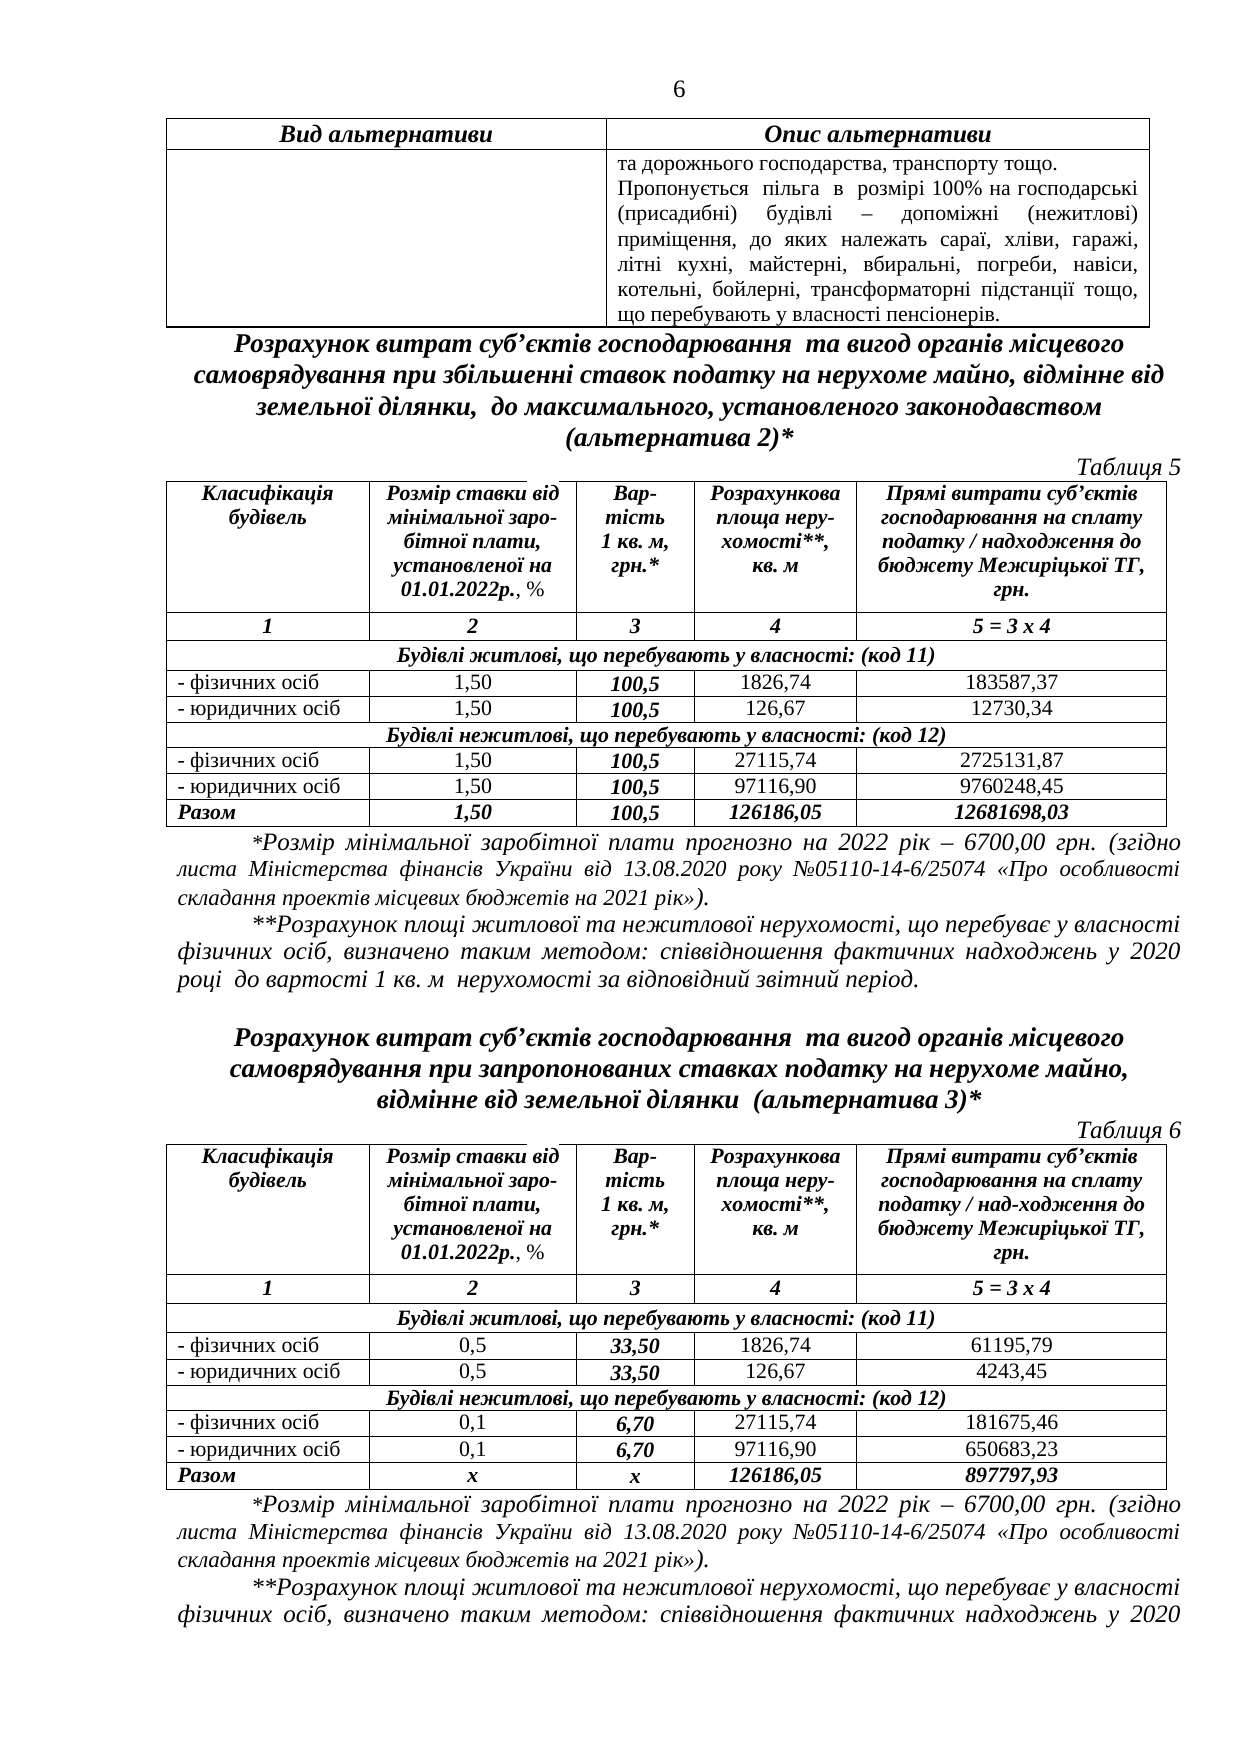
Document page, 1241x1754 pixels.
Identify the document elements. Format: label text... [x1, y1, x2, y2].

table_cell х [576, 1463, 693, 1488]
table_cell 6,70 [576, 1410, 693, 1435]
table_header Вар-тість 1 кв. м, грн.* [576, 481, 693, 611]
table_header Розрахункова площа неру-хомості**, кв. м [694, 1144, 856, 1274]
table_cell - юридичних осіб [167, 774, 369, 799]
table_cell - фізичних осіб [167, 748, 369, 773]
table_cell 4243,45 [857, 1359, 1166, 1384]
table_cell 0,5 [370, 1333, 575, 1358]
table_cell 126186,05 [694, 1463, 856, 1488]
table_header Розмір ставки від мінімальної заро-бітної плати, установленої на 01.01.2022р., % [370, 1144, 575, 1274]
table_cell - фізичних осіб [167, 1410, 369, 1435]
table_cell 100,5 [576, 774, 693, 799]
table_cell 100,5 [576, 748, 693, 773]
table_cell 2 [370, 612, 575, 640]
table_cell 9760248,45 [857, 774, 1166, 799]
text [177, 1573, 1181, 1627]
table_cell 1826,74 [694, 1333, 856, 1358]
table_cell - фізичних осіб [167, 670, 369, 695]
table_header Вар-тість 1 кв. м, грн.* [576, 1144, 693, 1274]
text *Розмір мінімальної заробітної плати прогнозно на 2022 рік – 6700,00 грн. (згідно листа Міністерства фінансів України від 13.08.2020 року №05110-14-6/25074 «Про особливості складання проектів місцевих бюджетів на 2021 рік»). [177, 1489, 1181, 1573]
text *Розмір мінімальної заробітної плати прогнозно на 2022 рік – 6700,00 грн. (згідно листа Міністерства фінансів України від 13.08.2020 року №05110-14-6/25074 «Про особливості складання проектів місцевих бюджетів на 2021 рік»). [177, 826, 1181, 910]
table_cell 33,50 [576, 1359, 693, 1384]
table_cell Разом [167, 1463, 369, 1488]
table_cell 100,5 [576, 696, 693, 721]
table_cell Будівлі нежитлові, що перебувають у власності: (код 12) [167, 1385, 1166, 1409]
table_cell 97116,90 [694, 1436, 856, 1462]
table_cell 12681698,03 [857, 800, 1166, 825]
table_cell 0,1 [370, 1410, 575, 1435]
table_header Прямі витрати суб’єктів господарювання на сплату податку / надходження до бюджету Межиріцької ТГ, грн. [857, 481, 1166, 611]
table_cell 33,50 [576, 1333, 693, 1358]
table_cell х [370, 1463, 575, 1488]
table_cell 97116,90 [694, 774, 856, 799]
text Розрахунок витрат суб’єктів господарювання та вигод органів місцевого самоврядування при запропонованих ставках податку на нерухоме майно, відмінне від земельної ділянки (альтернатива 3)* [980, 1021, 1181, 1114]
table_cell 2 [370, 1275, 575, 1303]
table_cell 1,50 [370, 774, 575, 799]
table_cell 1 [167, 612, 369, 640]
table_cell 100,5 [576, 670, 693, 695]
table_cell 897797,93 [857, 1463, 1166, 1488]
table_cell 181675,46 [857, 1410, 1166, 1435]
text Розрахунок витрат суб’єктів господарювання та вигод органів місцевого самоврядування при запропонованих ставках податку на нерухоме майно, відмінне від земельної ділянки (альтернатива 3)* [177, 1021, 375, 1114]
table_cell 126186,05 [694, 800, 856, 825]
table_cell - фізичних осіб [167, 1333, 369, 1358]
table_cell 3 [576, 1275, 693, 1303]
table_cell Будівлі нежитлові, що перебувають у власності: (код 12) [167, 723, 1166, 746]
table_cell 61195,79 [857, 1333, 1166, 1358]
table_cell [607, 149, 1149, 326]
text Розрахунок витрат суб’єктів господарювання та вигод органів місцевого самоврядування при збільшенні ставок податку на нерухоме майно, відмінне від земельної ділянки, до максимального, установленого законодавством (альтернатива 2)* [792, 327, 1181, 451]
table_cell 1,50 [370, 670, 575, 695]
table_cell 4 [694, 1275, 856, 1303]
text Розрахунок витрат суб’єктів господарювання та вигод органів місцевого самоврядування при збільшенні ставок податку на нерухоме майно, відмінне від земельної ділянки, до максимального, установленого законодавством (альтернатива 2)* [177, 327, 564, 451]
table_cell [167, 149, 606, 326]
table_cell 12730,34 [857, 696, 1166, 721]
table_header Класифікація будівель [167, 1144, 369, 1274]
table_cell 126,67 [694, 1359, 856, 1384]
table_header Розмір ставки від мінімальної заро-бітної плати, установленої на 01.01.2022р., % [370, 481, 575, 611]
table_cell 3 [576, 612, 693, 640]
table_cell 2725131,87 [857, 748, 1166, 773]
table_cell 4 [694, 612, 856, 640]
text Таблиця 6 [177, 1114, 1181, 1143]
table_cell 650683,23 [857, 1436, 1166, 1462]
table_cell Будівлі житлові, що перебувають у власності: (код 11) [167, 641, 1166, 669]
table_cell - юридичних осіб [167, 1359, 369, 1384]
table_cell 100,5 [576, 800, 693, 825]
table_cell 6,70 [576, 1436, 693, 1462]
table_cell Будівлі житлові, що перебувають у власності: (код 11) [167, 1304, 1166, 1332]
table_header Вид альтернативи [167, 119, 606, 148]
table_cell 1 [167, 1275, 369, 1303]
table_cell 1,50 [370, 800, 575, 825]
table_cell 1,50 [370, 748, 575, 773]
table_cell 1826,74 [694, 670, 856, 695]
table_header Прямі витрати суб’єктів господарювання на сплату податку / над-ходження до бюджету Межиріцької ТГ, грн. [857, 1144, 1166, 1274]
table_cell 183587,37 [857, 670, 1166, 695]
table_header Класифікація будівель [167, 481, 369, 611]
table_cell 5 = 3 х 4 [857, 612, 1166, 640]
table_cell Разом [167, 800, 369, 825]
table_cell 27115,74 [694, 1410, 856, 1435]
table_cell 0,1 [370, 1436, 575, 1462]
table_cell - юридичних осіб [167, 696, 369, 721]
table_cell 5 = 3 х 4 [857, 1275, 1166, 1303]
table_cell 0,5 [370, 1359, 575, 1384]
table_cell 1,50 [370, 696, 575, 721]
table_cell 27115,74 [694, 748, 856, 773]
text Таблиця 5 [177, 451, 1181, 480]
table_cell - юридичних осіб [167, 1436, 369, 1462]
table_header Розрахункова площа неру-хомості**, кв. м [694, 481, 856, 611]
table_header Опис альтернативи [607, 119, 1149, 148]
table_cell 126,67 [694, 696, 856, 721]
